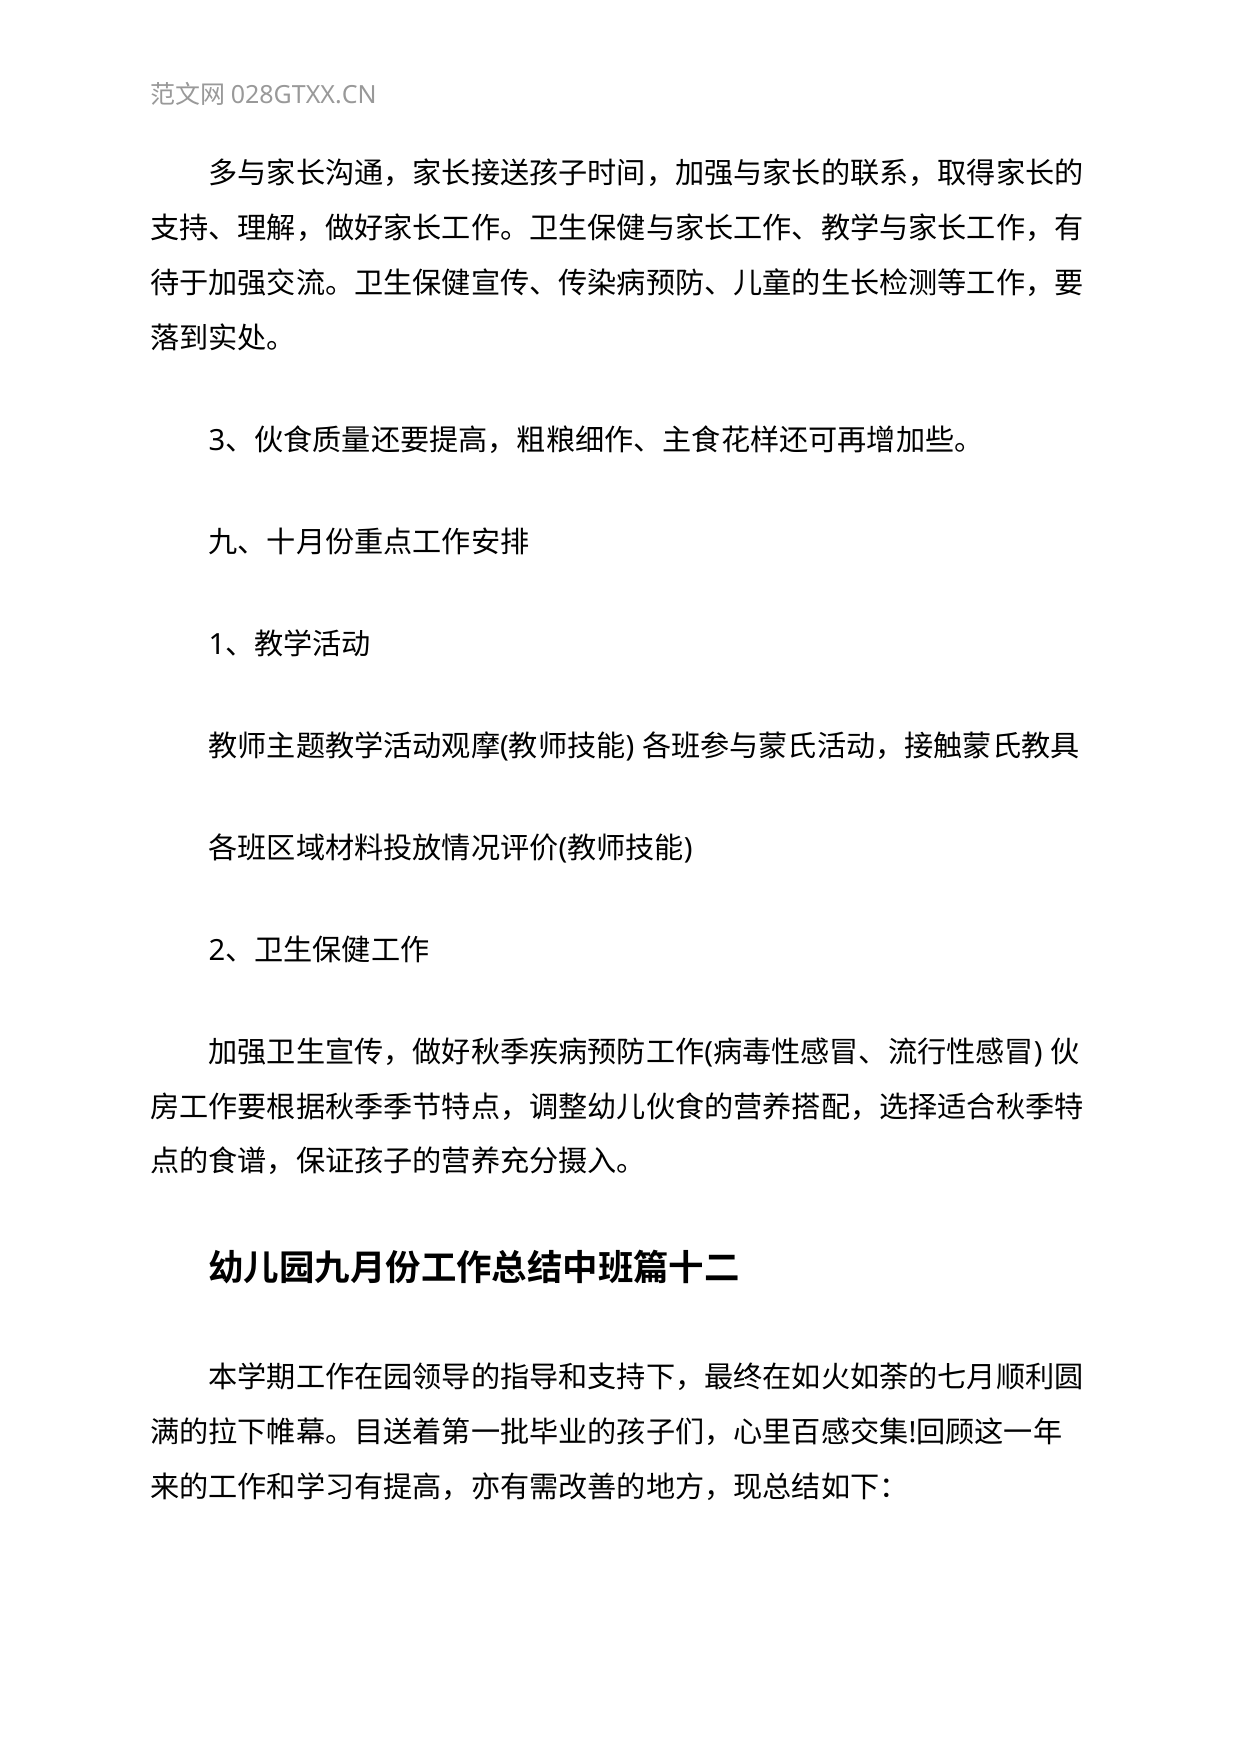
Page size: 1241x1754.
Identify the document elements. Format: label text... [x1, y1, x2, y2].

text 本学期工作在园领导的指导和支持下，最终在如火如荼的七月顺利圆满的拉下帷幕。目送着第一批毕业的孩子们，心里百感交集!回顾这一年来的工作和学习有提高，亦有需改善的地方，现总结如下： [150, 1353, 1090, 1505]
text 3、伙食质量还要提高，粗粮细作、主食花样还可再增加些。 [150, 416, 1090, 459]
text 教师主题教学活动观摩(教师技能) 各班参与蒙氏活动，接触蒙氏教具 [150, 722, 1090, 764]
text 1、教学活动 [150, 620, 1090, 663]
text 加强卫生宣传，做好秋季疾病预防工作(病毒性感冒、流行性感冒) 伙房工作要根据秋季季节特点，调整幼儿伙食的营养搭配，选择适合秋季特点的食谱，保证孩子的营养充分摄入。 [150, 1028, 1090, 1180]
text 幼儿园九月份工作总结中班篇十二 [150, 1240, 1090, 1291]
text 2、卫生保健工作 [150, 926, 1090, 968]
text 各班区域材料投放情况评价(教师技能) [150, 824, 1090, 867]
text 九、十月份重点工作安排 [150, 518, 1090, 561]
text 多与家长沟通，家长接送孩子时间，加强与家长的联系，取得家长的支持、理解，做好家长工作。卫生保健与家长工作、教学与家长工作，有待于加强交流。卫生保健宣传、传染病预防、儿童的生长检测等工作，要落到实处。 [150, 150, 1090, 357]
